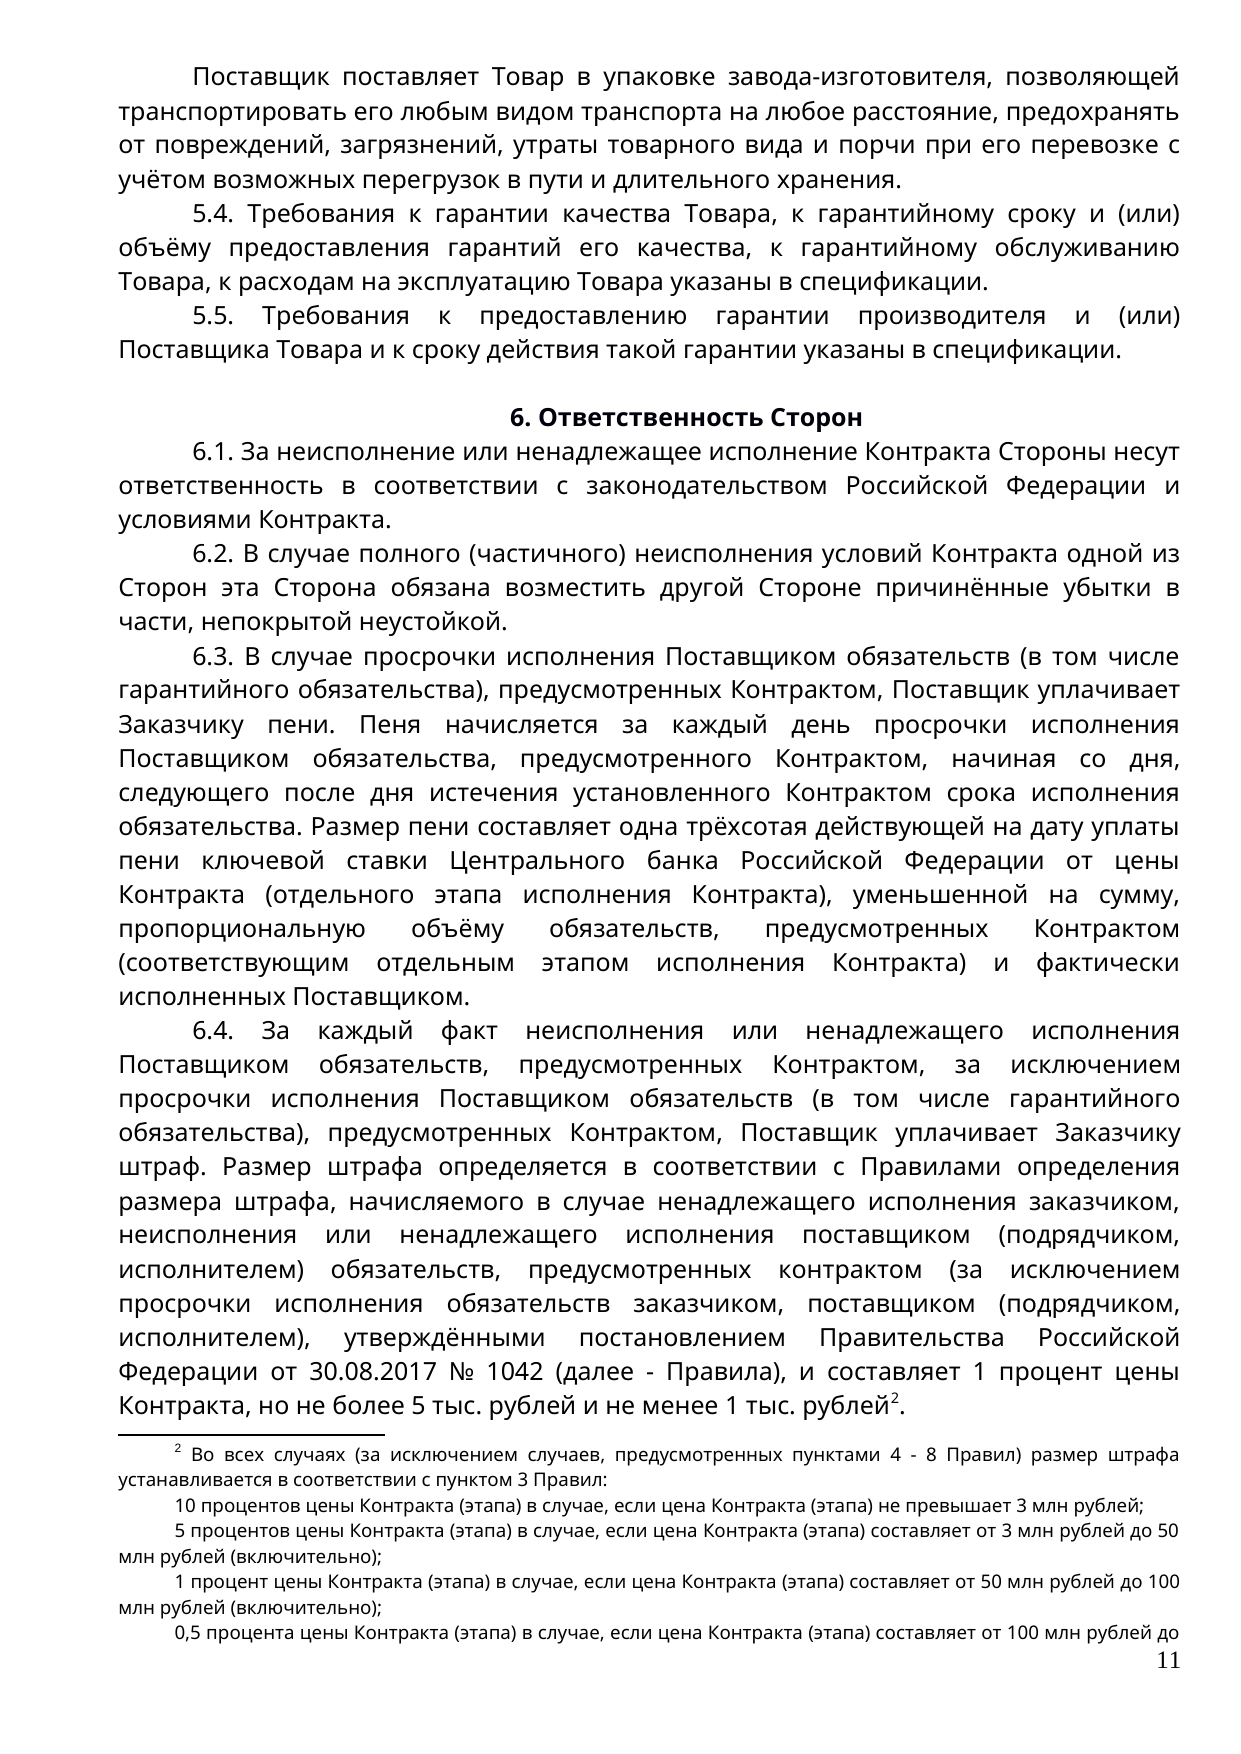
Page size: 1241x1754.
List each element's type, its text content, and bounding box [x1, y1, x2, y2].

text 6.4. За каждый факт неисполнения или ненадлежащего исполнения Поставщиком обязательств, предусмотренных Контрактом, за исключением просрочки исполнения Поставщиком обязательств (в том числе гарантийного обязательства), предусмотренных Контрактом, Поставщик уплачивает Заказчику штраф. Размер штрафа определяется в соответствии с Правилами определения размера штрафа, начисляемого в случае ненадлежащего исполнения заказчиком, неисполнения или ненадлежащего исполнения поставщиком (подрядчиком, исполнителем) обязательств, предусмотренных контрактом (за исключением просрочки исполнения обязательств заказчиком, поставщиком (подрядчиком, исполнителем), утверждёнными постановлением Правительства Российской Федерации от 30.08.2017 № 1042 (далее - Правила), и составляет 1 процент цены Контракта, но не более 5 тыс. рублей и не менее 1 тыс. рублей. [118, 1013, 1181, 1422]
text Поставщик поставляет Товар в упаковке завода-изготовителя, позволяющей транспортировать его любым видом транспорта на любое расстояние, предохранять от повреждений, загрязнений, утраты товарного вида и порчи при его перевозке с учётом возможных перегрузок в пути и длительного хранения. [118, 59, 1181, 195]
text 6.3. В случае просрочки исполнения Поставщиком обязательств (в том числе гарантийного обязательства), предусмотренных Контрактом, Поставщик уплачивает Заказчику пени. Пеня начисляется за каждый день просрочки исполнения Поставщиком обязательства, предусмотренного Контрактом, начиная со дня, следующего после дня истечения установленного Контрактом срока исполнения обязательства. Размер пени составляет одна трёхсотая действующей на дату уплаты пени ключевой ставки Центрального банка Российской Федерации от цены Контракта (отдельного этапа исполнения Контракта), уменьшенной на сумму, пропорциональную объёму обязательств, предусмотренных Контрактом (соответствующим отдельным этапом исполнения Контракта) и фактически исполненных Поставщиком. [118, 638, 1181, 1013]
text 6.1. За неисполнение или ненадлежащее исполнение Контракта Стороны несут ответственность в соответствии с законодательством Российской Федерации и условиями Контракта. [118, 434, 1181, 536]
text 5.4. Требования к гарантии качества Товара, к гарантийному сроку и (или) объёму предоставления гарантий его качества, к гарантийному обслуживанию Товара, к расходам на эксплуатацию Товара указаны в спецификации. [118, 195, 1181, 297]
text 6. Ответственность Сторон [118, 400, 1181, 434]
text 5.5. Требования к предоставлению гарантии производителя и (или) Поставщика Товара и к сроку действия такой гарантии указаны в спецификации. [118, 297, 1181, 366]
text 6.2. В случае полного (частичного) неисполнения условий Контракта одной из Сторон эта Сторона обязана возместить другой Стороне причинённые убытки в части, непокрытой неустойкой. [118, 536, 1181, 638]
